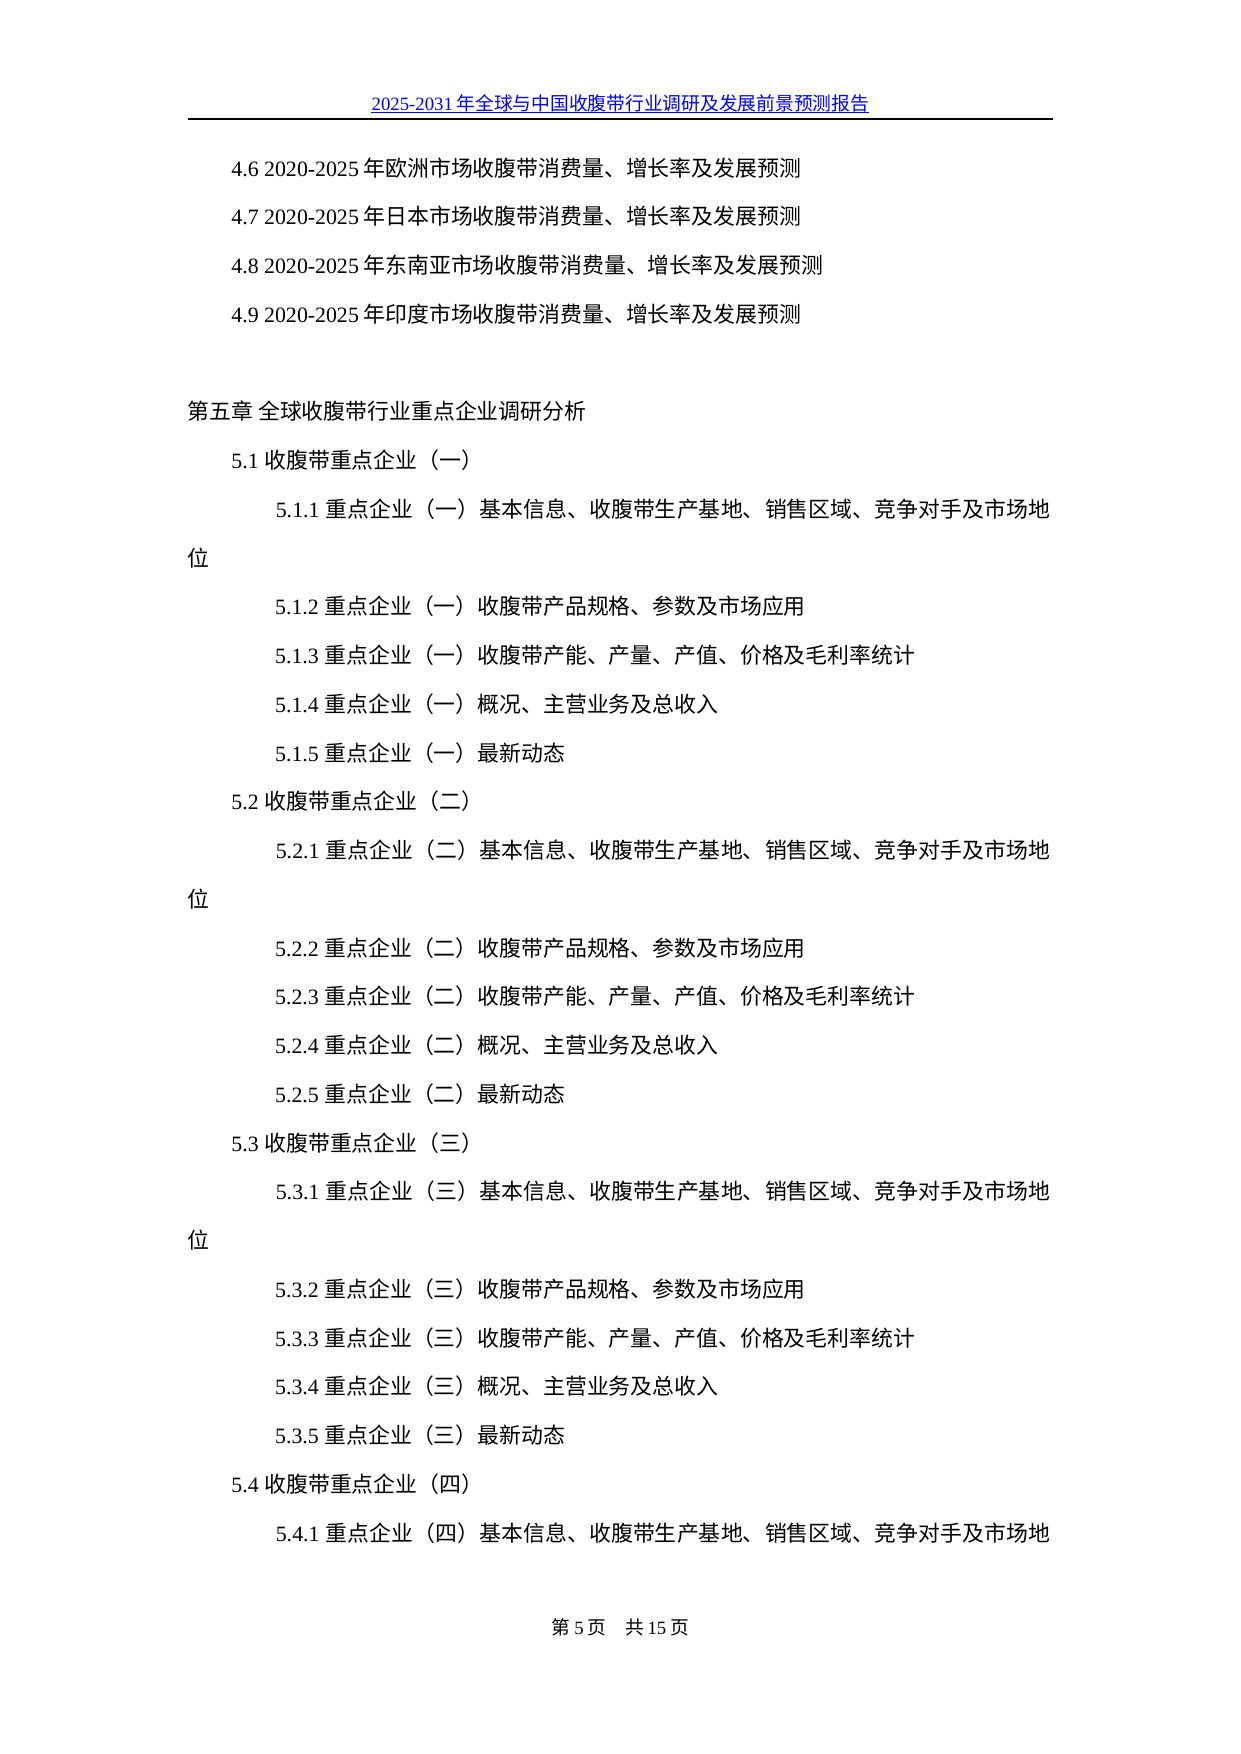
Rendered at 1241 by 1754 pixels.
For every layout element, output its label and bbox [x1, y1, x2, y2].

text [187, 150, 1053, 1548]
